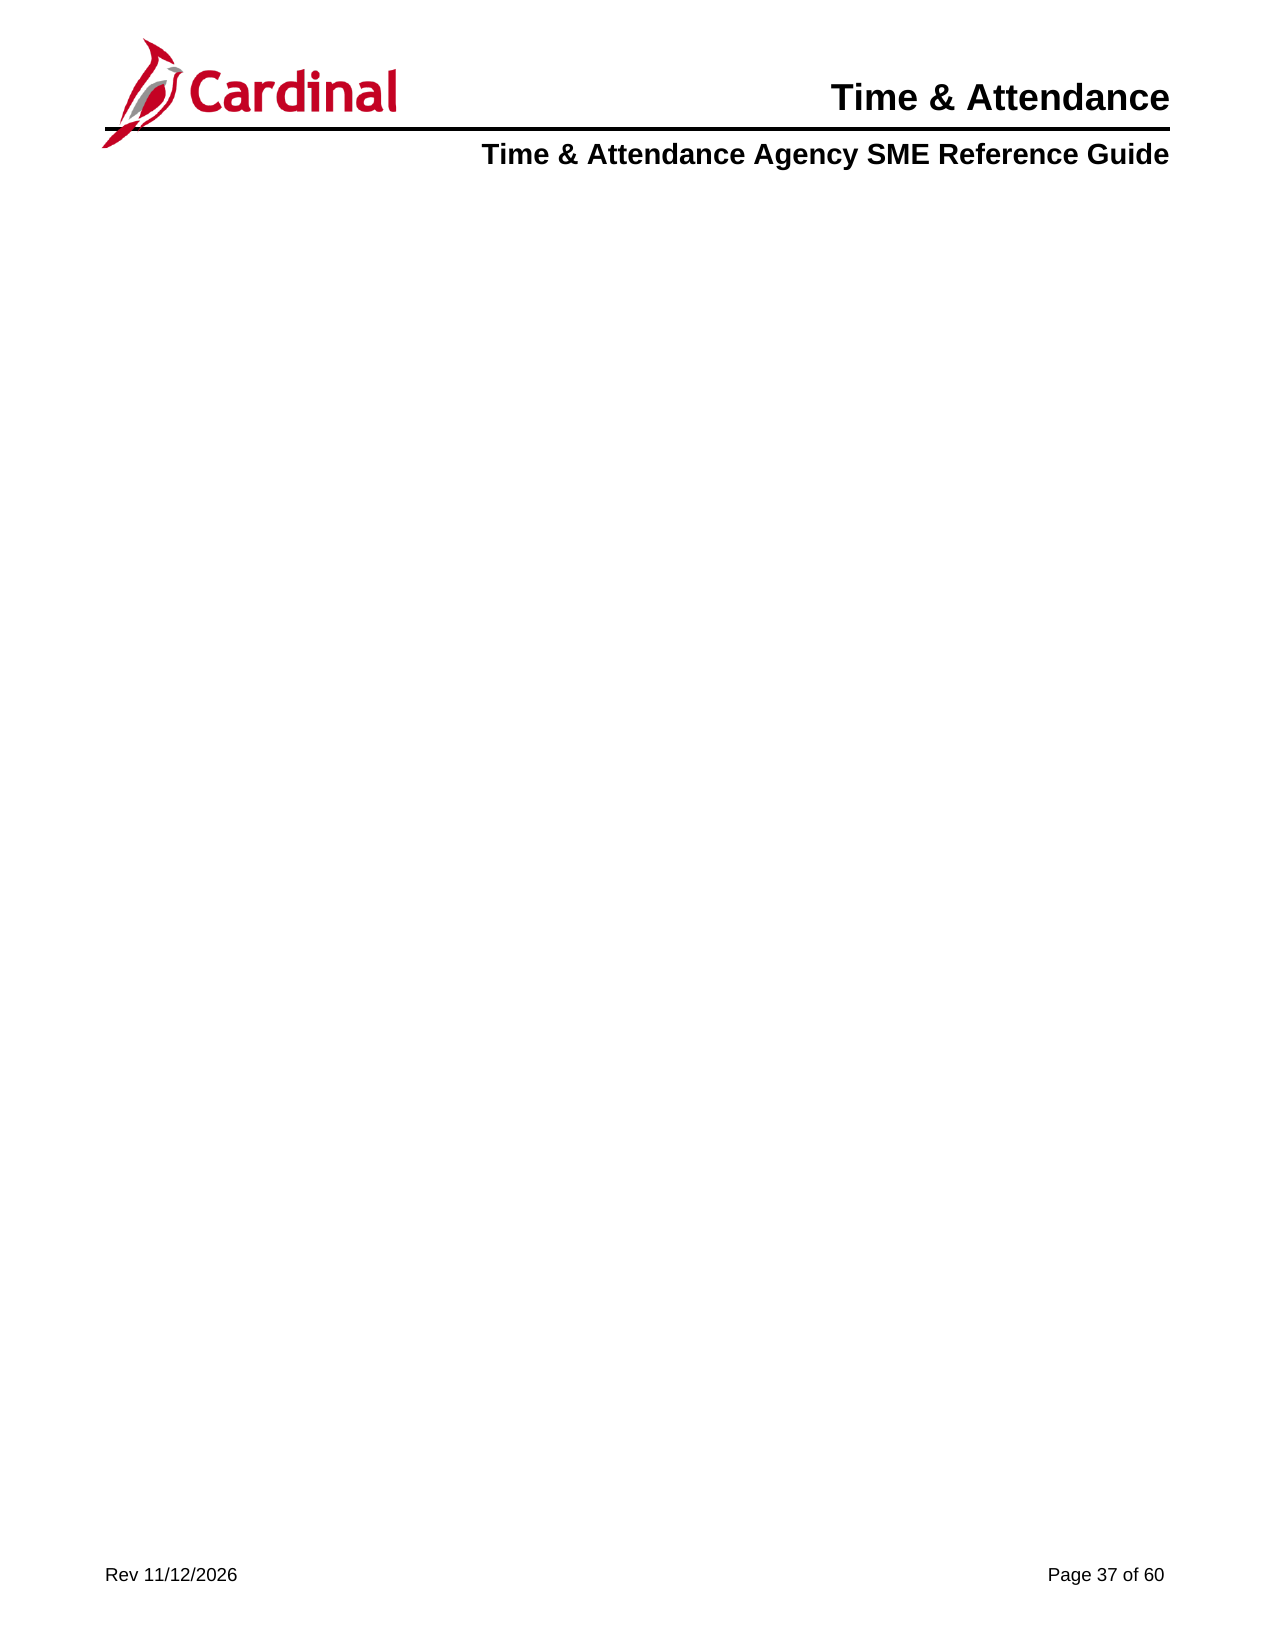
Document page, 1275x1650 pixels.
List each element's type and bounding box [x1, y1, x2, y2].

picture [99, 38, 397, 148]
